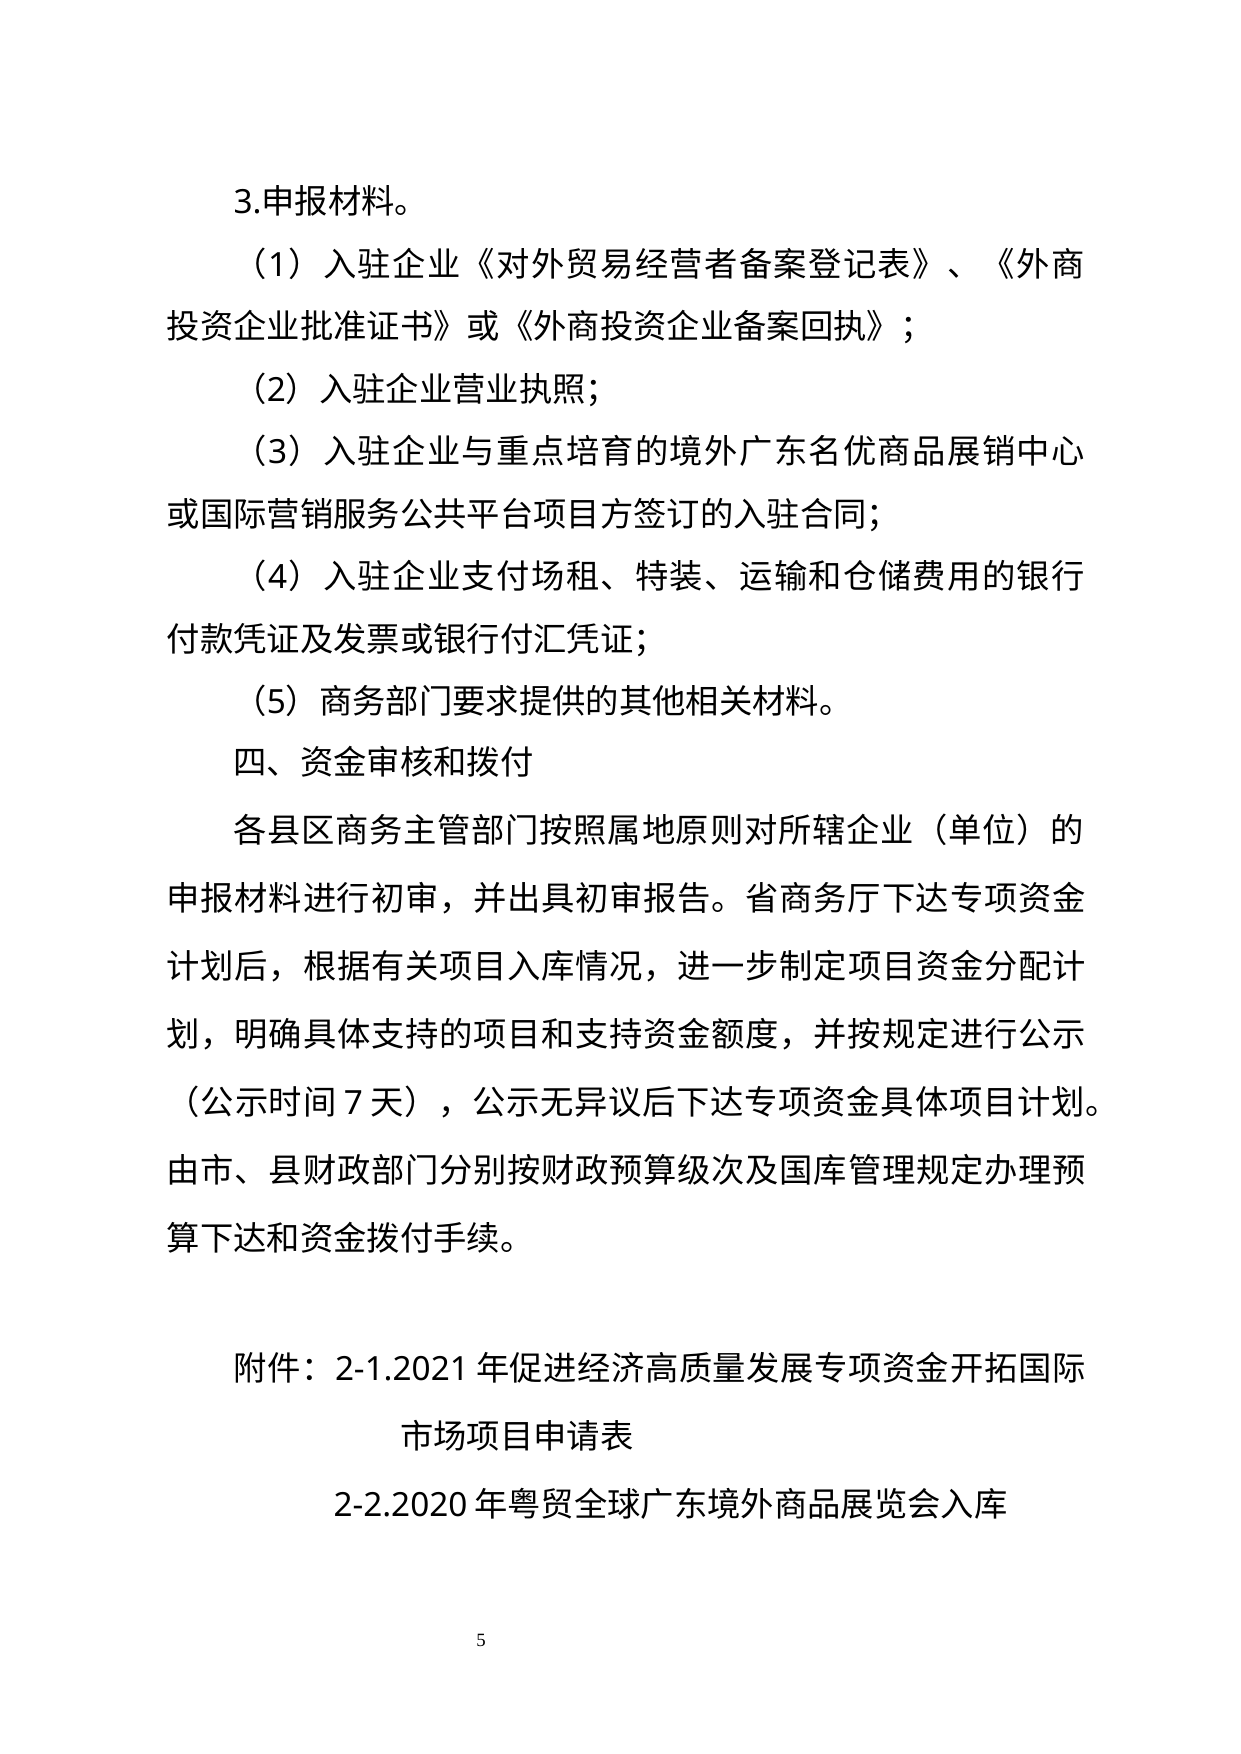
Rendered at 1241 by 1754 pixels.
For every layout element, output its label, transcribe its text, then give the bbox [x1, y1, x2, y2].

list 3.申报材料。 [167, 164, 1086, 226]
list （4）入驻企业支付场租、特装、运输和仓储费用的银行付款凭证及发票或银行付汇凭证； [167, 539, 1086, 664]
text 附件：2-1.2021年促进经济高质量发展专项资金开拓国际市场项目申请表 [233, 1332, 1086, 1468]
list （5）商务部门要求提供的其他相关材料。 [167, 664, 1086, 726]
list （3）入驻企业与重点培育的境外广东名优商品展销中心或国际营销服务公共平台项目方签订的入驻合同； [167, 414, 1086, 539]
list （1）入驻企业《对外贸易经营者备案登记表》、《外商投资企业批准证书》或《外商投资企业备案回执》； [167, 226, 1086, 351]
text 各县区商务主管部门按照属地原则对所辖企业（单位）的申报材料进行初审，并出具初审报告。省商务厅下达专项资金计划后，根据有关项目入库情况，进一步制定项目资金分配计划，明确具体支持的项目和支持资金额度，并按规定进行公示（公示时间7天），公示无异议后下达专项资金具体项目计划。由市、县财政部门分别按财政预算级次及国库管理规定办理预算下达和资金拨付手续。 [167, 794, 1086, 1270]
list （2）入驻企业营业执照； [167, 351, 1086, 414]
text 2-2.2020年粤贸全球广东境外商品展览会入库 [167, 1468, 1086, 1536]
list 四、资金审核和拨付 [167, 726, 1086, 794]
